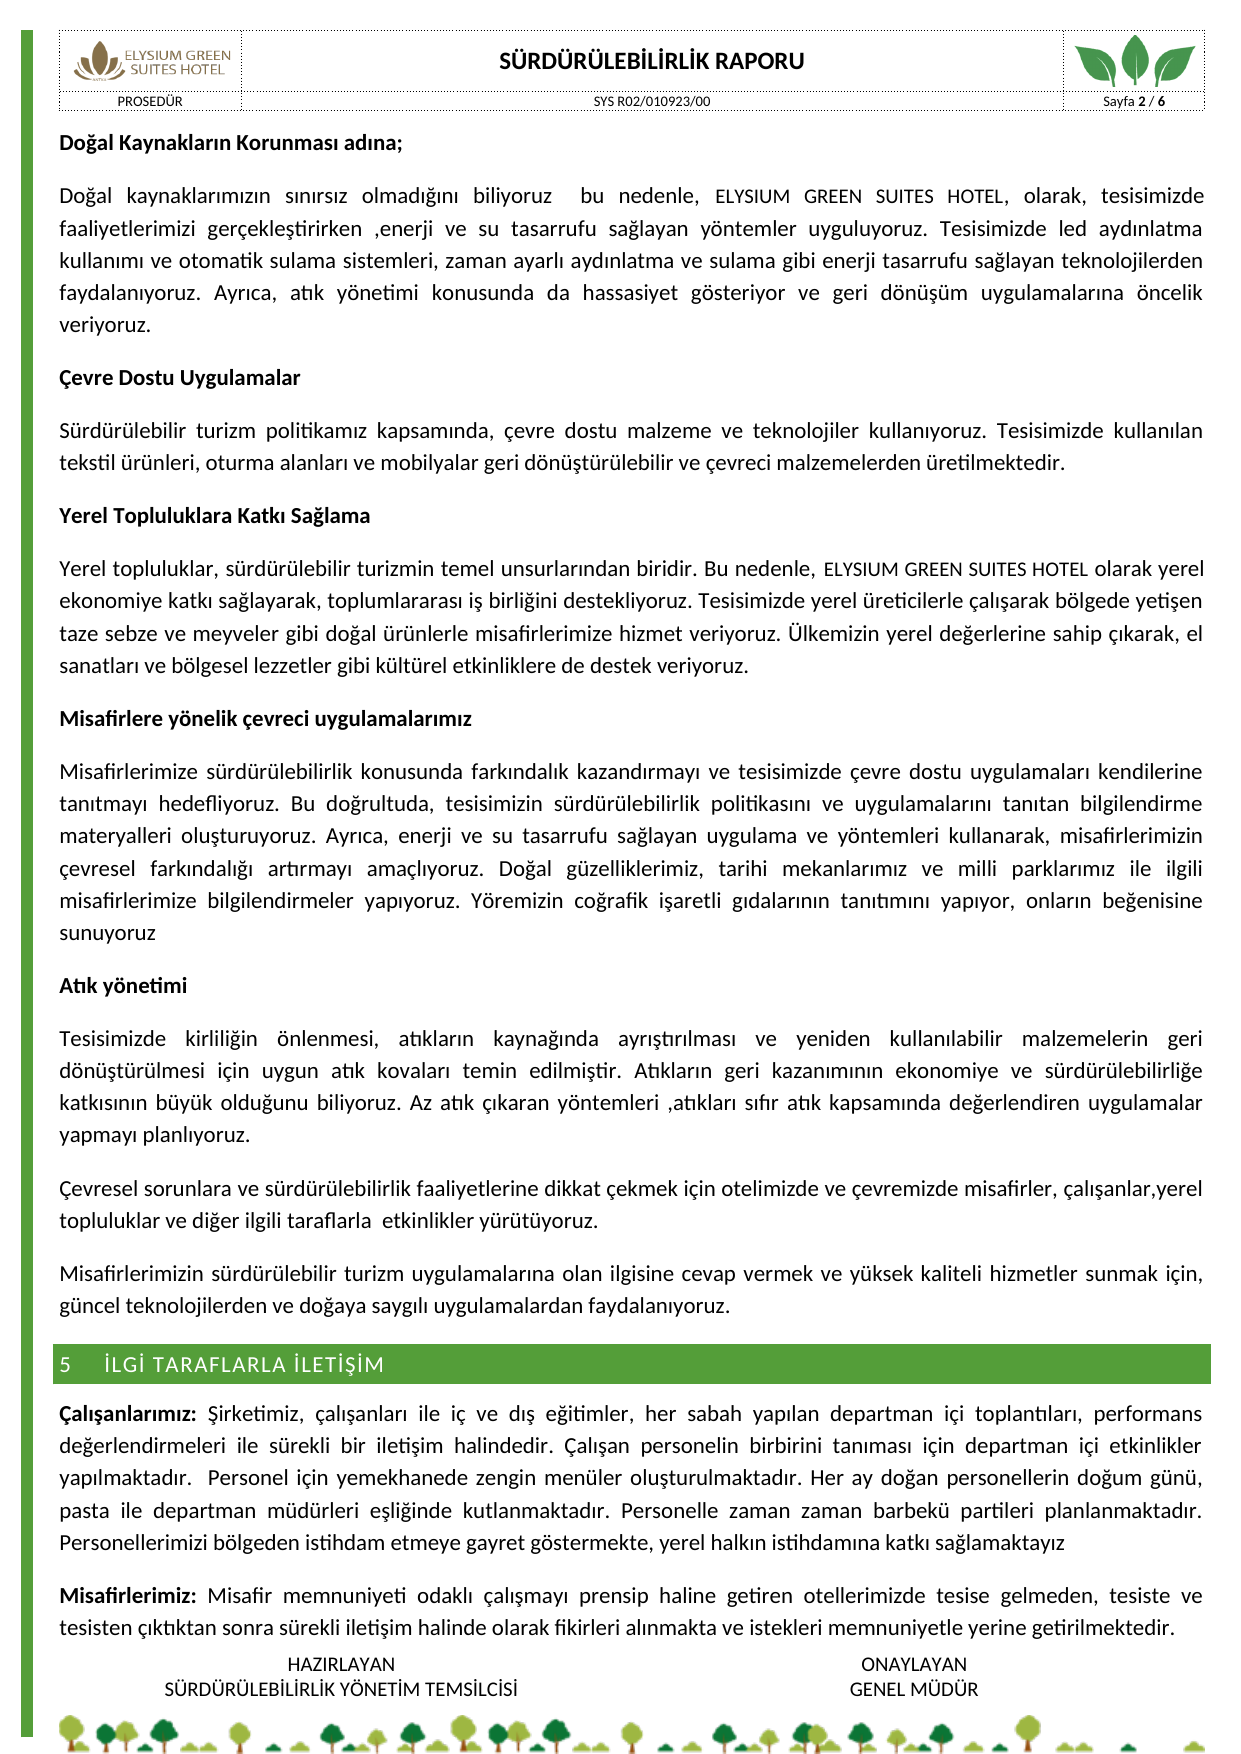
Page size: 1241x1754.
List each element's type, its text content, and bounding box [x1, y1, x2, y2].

text Atık yönetimi [59, 971, 1205, 999]
text Yerel topluluklar, sürdürülebilir turizmin temel unsurlarından biridir. Bu nedenle, olarak yerel ekonomiye katkı sağlayarak, toplumlararası iş birliğini destekliyoruz. Tesisimizde yerel üreticilerle çalışarak bölgede yetişen taze sebze ve meyveler gibi doğal ürünlerle misafirlerimize hizmet veriyoruz. Ülkemizin yerel değerlerine sahip çıkarak, el sanatları ve bölgesel lezzetler gibi kültürel etkinliklere de destek veriyoruz. [59, 554, 1205, 679]
text Çevresel sorunlara ve sürdürülebilirlik faaliyetlerine dikkat çekmek için otelimizde ve çevremizde misafirler, çalışanlar,yerel topluluklar ve diğer ilgili taraflarla etkinlikler yürütüyoruz. [59, 1174, 1205, 1234]
picture [59, 1715, 1205, 1754]
text Sürdürülebilir turizm politikamız kapsamında, çevre dostu malzeme ve teknolojiler kullanıyoruz. Tesisimizde kullanılan tekstil ürünleri, oturma alanları ve mobilyalar geri dönüştürülebilir ve çevreci malzemelerden üretilmektedir. [59, 416, 1205, 476]
picture [70, 36, 234, 85]
text Misafirlerimizin sürdürülebilir turizm uygulamalarına olan ilgisine cevap vermek ve yüksek kaliteli hizmetler sunmak için, güncel teknolojilerden ve doğaya saygılı uygulamalardan faydalanıyoruz. [59, 1259, 1205, 1319]
text Tesisimizde kirliliğin önlenmesi, atıkların kaynağında ayrıştırılması ve yeniden kullanılabilir malzemelerin geri dönüştürülmesi için uygun atık kovaları temin edilmiştir. Atıkların geri kazanımının ekonomiye ve sürdürülebilirliğe katkısının büyük olduğunu biliyoruz. Az atık çıkaran yöntemleri ,atıkları sıfır atık kapsamında değerlendiren uygulamalar yapmayı planlıyoruz. [59, 1024, 1205, 1149]
text Yerel Topluluklara Katkı Sağlama [59, 501, 1205, 529]
subtitle İLGİ TARAFLARLA İLETİŞİM [59, 1350, 1205, 1378]
text Doğal Kaynakların Korunması adına; [59, 128, 1205, 156]
picture [1074, 35, 1196, 87]
text Çalışanlarımız: Şirketimiz, çalışanları ile iç ve dış eğitimler, her sabah yapılan departman içi toplantıları, performans değerlendirmeleri ile sürekli bir iletişim halindedir. Çalışan personelin birbirini tanıması için departman içi etkinlikler yapılmaktadır. Personel için yemekhanede zengin menüler oluşturulmaktadır. Her ay doğan personellerin doğum günü, pasta ile departman müdürleri eşliğinde kutlanmaktadır. Personelle zaman zaman barbekü partileri planlanmaktadır. Personellerimizi bölgeden istihdam etmeye gayret göstermekte, yerel halkın istihdamına katkı sağlamaktayız [59, 1399, 1205, 1556]
text Misafirlere yönelik çevreci uygulamalarımız [59, 704, 1205, 732]
text Misafirlerimize sürdürülebilirlik konusunda farkındalık kazandırmayı ve tesisimizde çevre dostu uygulamaları kendilerine tanıtmayı hedefliyoruz. Bu doğrultuda, tesisimizin sürdürülebilirlik politikasını ve uygulamalarını tanıtan bilgilendirme materyalleri oluşturuyoruz. Ayrıca, enerji ve su tasarrufu sağlayan uygulama ve yöntemleri kullanarak, misafirlerimizin çevresel farkındalığı artırmayı amaçlıyoruz. Doğal güzelliklerimiz, tarihi mekanlarımız ve milli parklarımız ile ilgili misafirlerimize bilgilendirmeler yapıyoruz. Yöremizin coğrafik işaretli gıdalarının tanıtımını yapıyor, onların beğenisine sunuyoruz [59, 757, 1205, 946]
text Çevre Dostu Uygulamalar [59, 363, 1205, 391]
text Misafirlerimiz: Misafir memnuniyeti odaklı çalışmayı prensip haline getiren otellerimizde tesise gelmeden, tesiste ve tesisten çıktıktan sonra sürekli iletişim halinde olarak fikirleri alınmakta ve istekleri memnuniyetle yerine getirilmektedir. [59, 1581, 1205, 1641]
text Doğal kaynaklarımızın sınırsız olmadığını biliyoruz bu nedenle, , olarak, tesisimizde faaliyetlerimizi gerçekleştirirken ,enerji ve su tasarrufu sağlayan yöntemler uyguluyoruz. Tesisimizde led aydınlatma kullanımı ve otomatik sulama sistemleri, zaman ayarlı aydınlatma ve sulama gibi enerji tasarrufu sağlayan teknolojilerden faydalanıyoruz. Ayrıca, atık yönetimi konusunda da hassasiyet gösteriyor ve geri dönüşüm uygulamalarına öncelik veriyoruz. [59, 181, 1205, 338]
